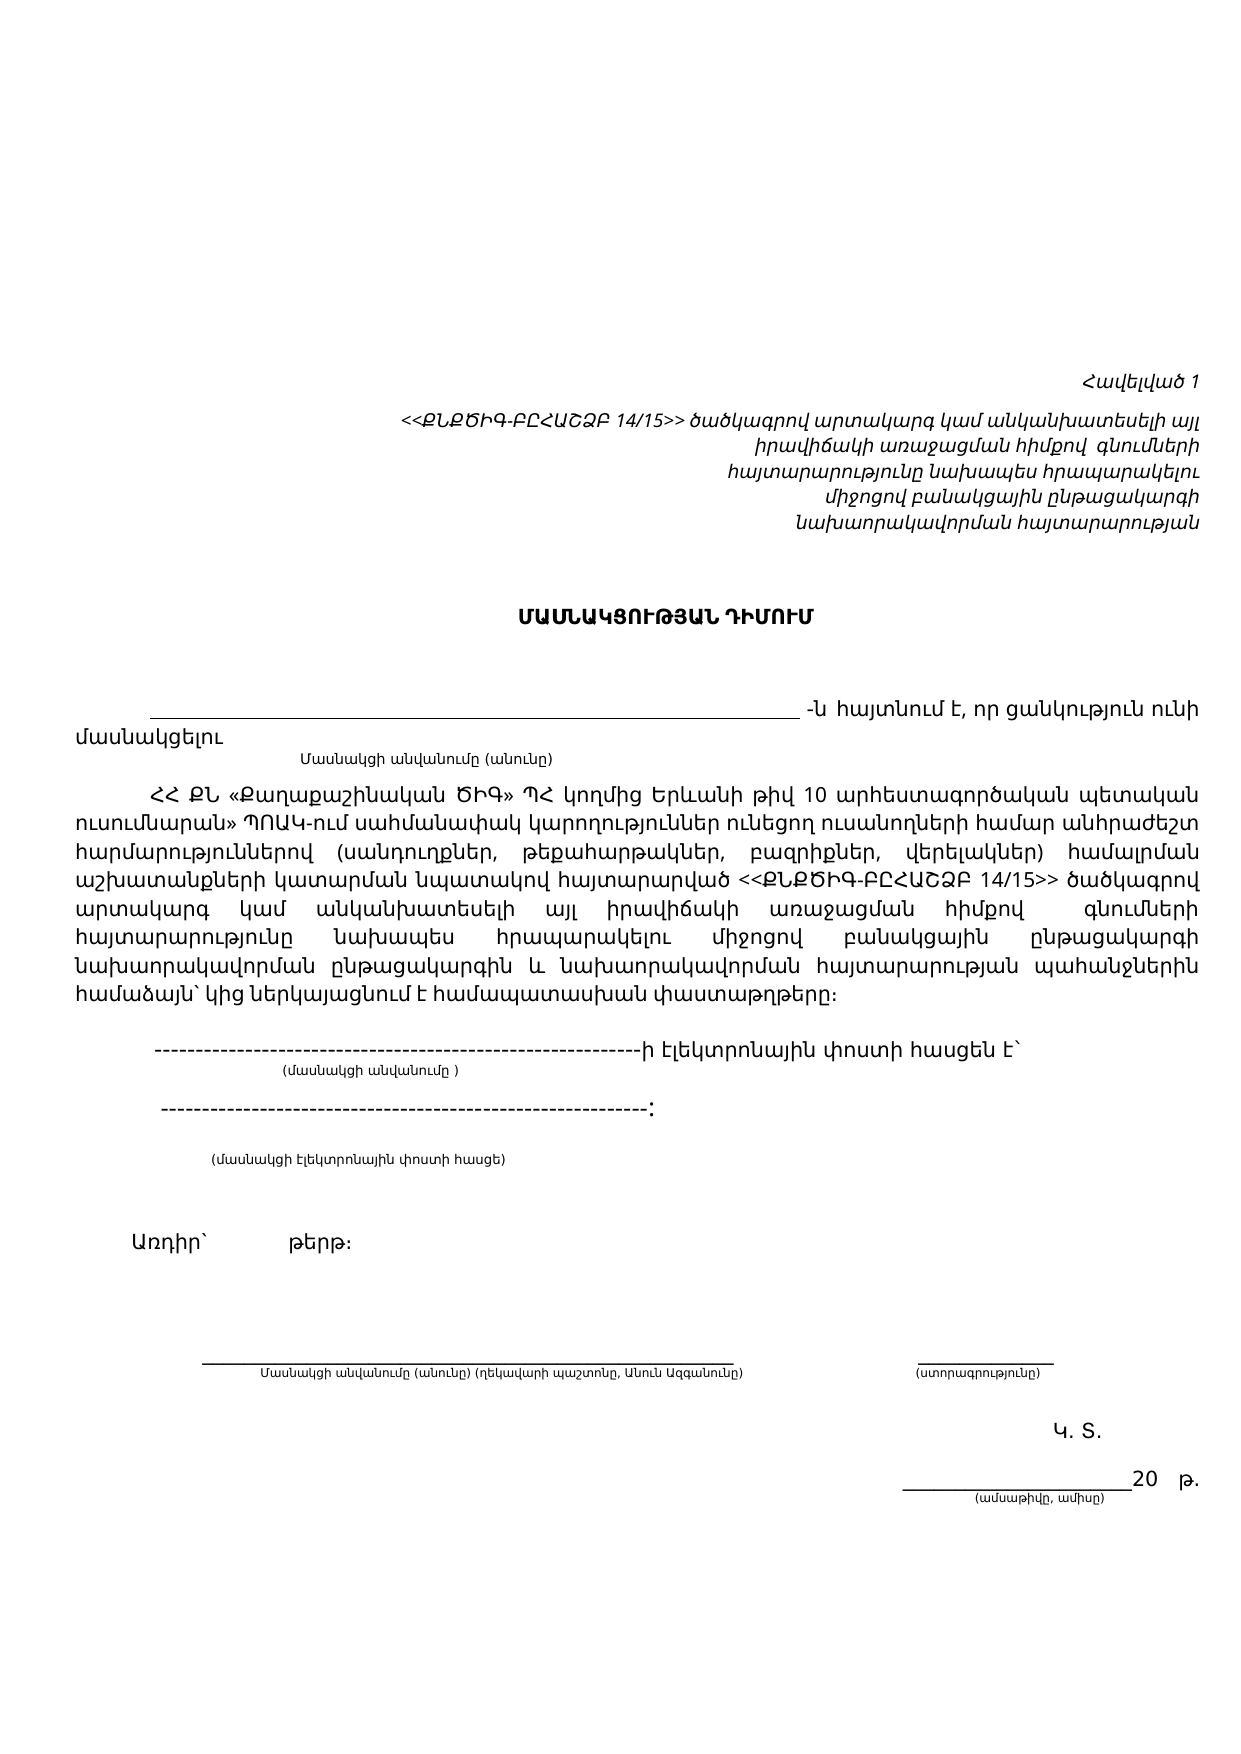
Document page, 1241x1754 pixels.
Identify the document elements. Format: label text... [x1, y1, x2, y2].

text ______________________20 թ. [75, 1467, 1200, 1492]
text հայտարարությունը նախապես հրապարակելու [75, 458, 1200, 483]
text Հավելված 1 [75, 369, 1200, 394]
text (մասնակցի էլեկտրոնային փոստի հասցե) [75, 1152, 1200, 1179]
text Մասնակցի անվանումը (անունը) [225, 751, 1200, 780]
text -----------------------------------------------------------ի էլեկտրոնային փոստի հասցեն է` [75, 1036, 1200, 1063]
text -----------------------------------------------------------: [75, 1089, 1200, 1152]
text միջոցով բանակցային ընթացակարգի [75, 483, 1200, 509]
text Առդիր` թերթ։ [75, 1227, 1200, 1256]
text -ն հայտնում է, որ ցանկություն ունի մասնակցելու [75, 694, 1200, 751]
text (մասնակցի անվանումը ) [75, 1063, 1200, 1089]
text ՀՀ ՔՆ «Քաղաքաշինական ԾԻԳ» ՊՀ կողմից Երևանի թիվ 10 արհեստագործական պետական ուսումնարան» ՊՈԱԿ-ում սահմանափակ կարողություններ ունեցող ուսանողների համար անհրաժեշտ հարմարություններով (սանդուղքներ, թեքահարթակներ, բազրիքներ, վերելակներ) համալրման աշխատանքների կատարման նպատակով հայտարարված <<ՔՆՔԾԻԳ-ԲԸՀԱՇՁԲ 14/15>> ծածկագրով արտակարգ կամ անկանխատեսելի այլ իրավիճակի առաջացման հիմքով գնումների հայտարարությունը նախապես հրապարակելու միջոցով բանակցային ընթացակարգի նախաորակավորման ընթացակարգին և նախաորակավորման հայտարարության պահանջներին համաձայն` կից ներկայացնում է համապատասխան փաստաթղթերը։ [75, 780, 1200, 1008]
text (ամսաթիվը, ամիսը) [75, 1492, 1200, 1516]
text ___________________________________________________ _____________ [75, 1341, 1200, 1366]
text <<ՔՆՔԾԻԳ-ԲԸՀԱՇՁԲ 14/15>> ծածկագրով արտակարգ կամ անկանխատեսելի այլ [75, 407, 1200, 432]
subtitle ՄԱՍՆԱԿՑՈՒԹՅԱՆ ԴԻՄՈՒՄ [75, 602, 1200, 631]
text Կ. Տ. [75, 1419, 1200, 1443]
text Մասնակցի անվանումը (անունը) (ղեկավարի պաշտոնը, Անուն Ազգանունը) (ստորագրությունը) [75, 1366, 1200, 1390]
text նախաորակավորման հայտարարության [75, 509, 1200, 534]
text իրավիճակի առաջացման հիմքով գնումների [75, 432, 1200, 458]
